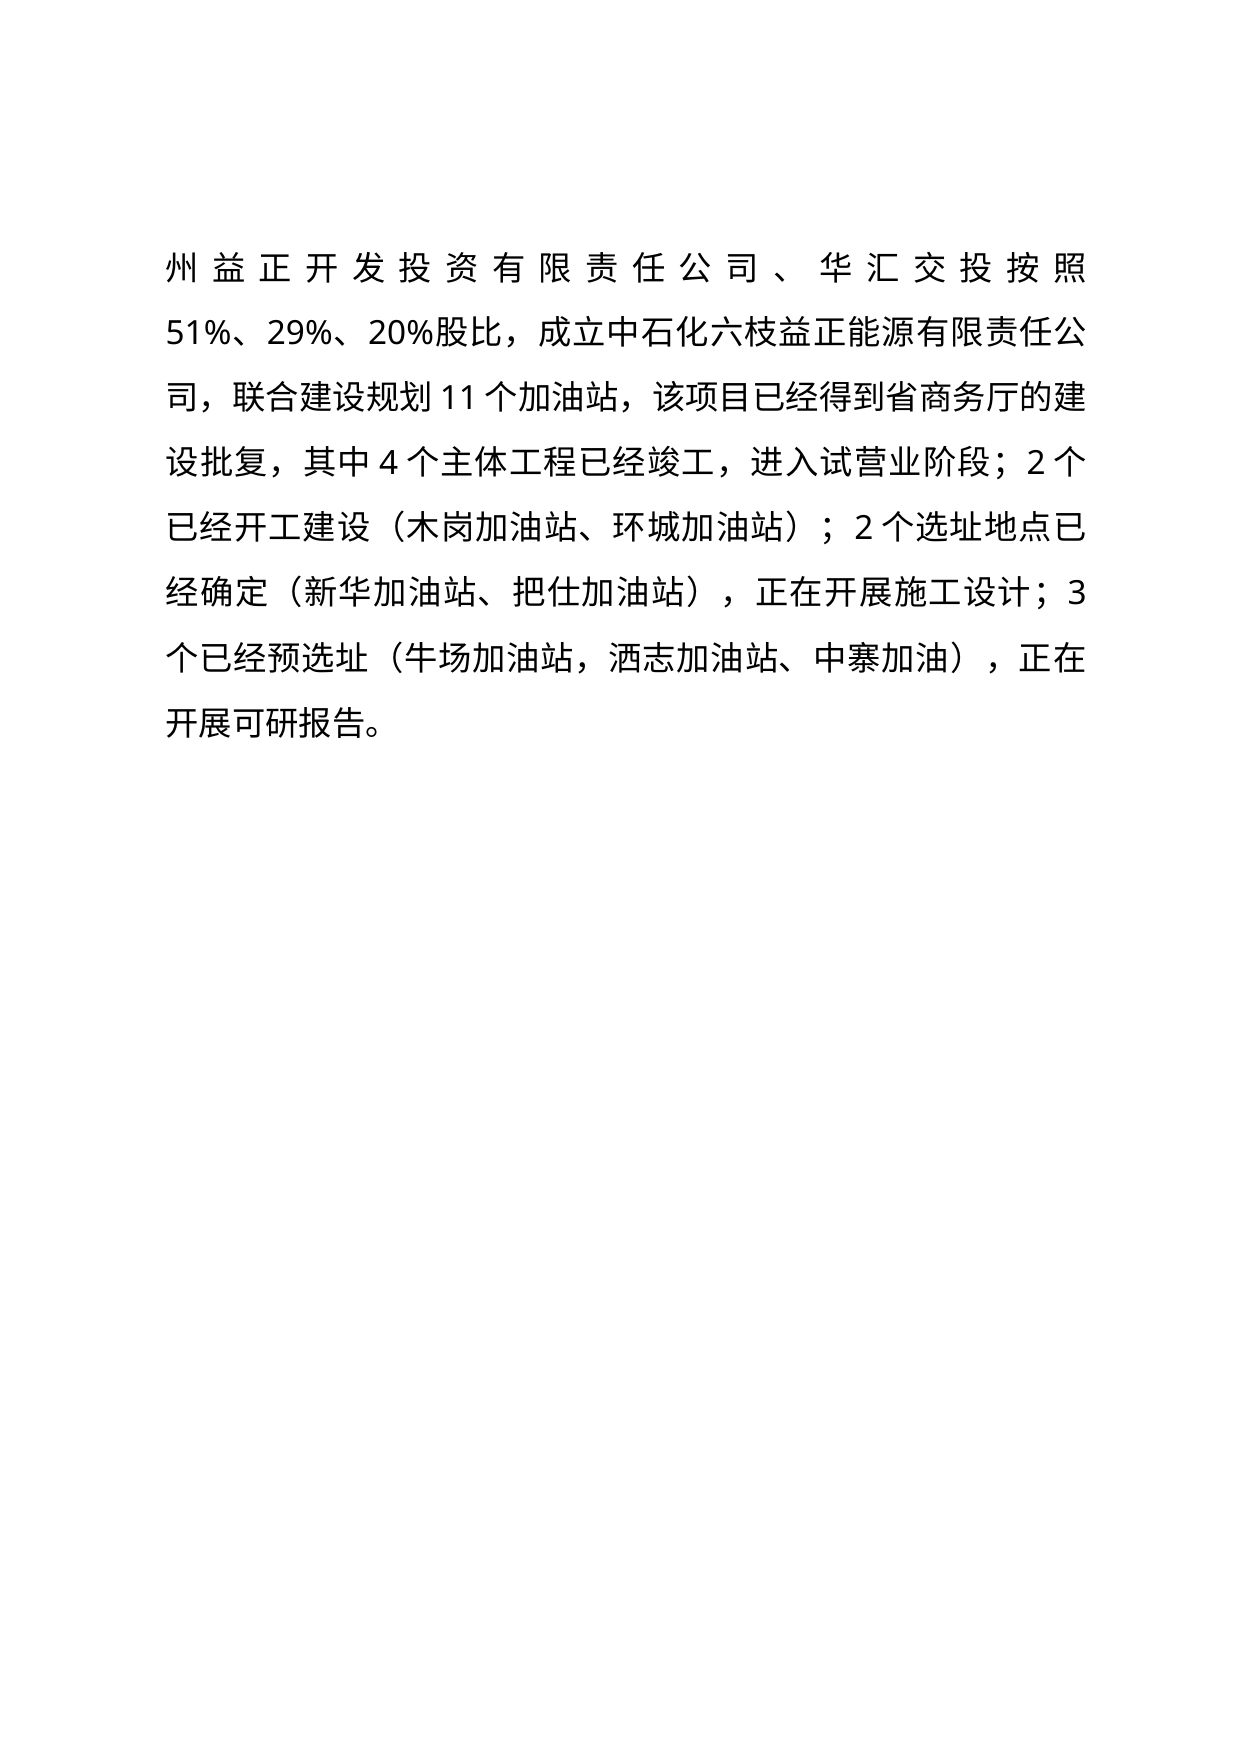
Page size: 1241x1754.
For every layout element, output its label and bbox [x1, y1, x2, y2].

list [165, 233, 1087, 753]
